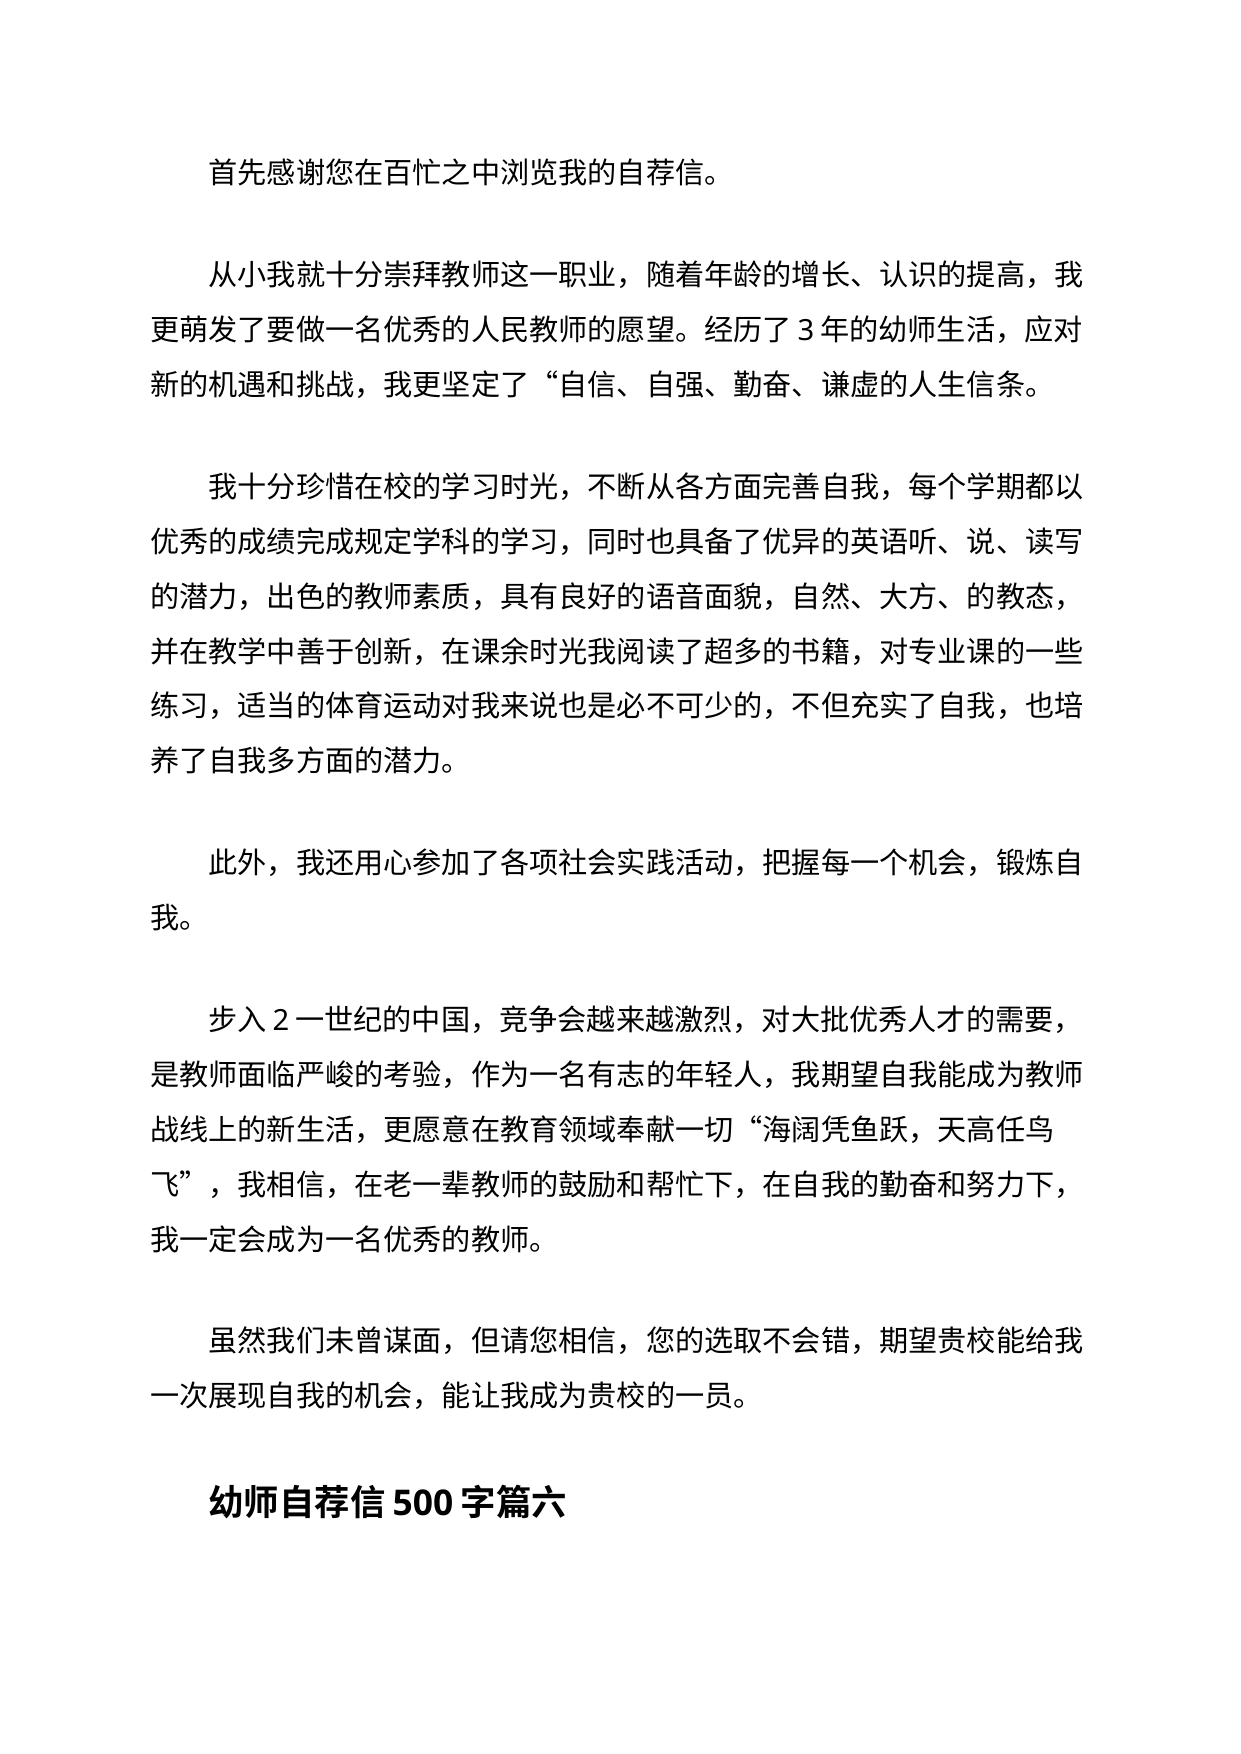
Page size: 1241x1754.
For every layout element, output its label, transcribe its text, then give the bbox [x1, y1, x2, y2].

text 幼师自荐信500字篇六 [150, 1474, 1090, 1526]
text 我十分珍惜在校的学习时光，不断从各方面完善自我，每个学期都以优秀的成绩完成规定学科的学习，同时也具备了优异的英语听、说、读写的潜力，出色的教师素质，具有良好的语音面貌，自然、大方、的教态，并在教学中善于创新，在课余时光我阅读了超多的书籍，对专业课的一些练习，适当的体育运动对我来说也是必不可少的，不但充实了自我，也培养了自我多方面的潜力。 [150, 463, 1090, 780]
text 虽然我们未曾谋面，但请您相信，您的选取不会错，期望贵校能给我一次展现自我的机会，能让我成为贵校的一员。 [150, 1318, 1090, 1415]
text 步入2一世纪的中国，竞争会越来越激烈，对大批优秀人才的需要，是教师面临严峻的考验，作为一名有志的年轻人，我期望自我能成为教师战线上的新生活，更愿意在教育领域奉献一切“海阔凭鱼跃，天高任鸟飞”，我相信，在老一辈教师的鼓励和帮忙下，在自我的勤奋和努力下，我一定会成为一名优秀的教师。 [150, 996, 1090, 1258]
text 首先感谢您在百忙之中浏览我的自荐信。 [150, 150, 1090, 192]
text 此外，我还用心参加了各项社会实践活动，把握每一个机会，锻炼自我。 [150, 840, 1090, 937]
text 从小我就十分崇拜教师这一职业，随着年龄的增长、认识的提高，我更萌发了要做一名优秀的人民教师的愿望。经历了3年的幼师生活，应对新的机遇和挑战，我更坚定了“自信、自强、勤奋、谦虚的人生信条。 [150, 252, 1090, 404]
